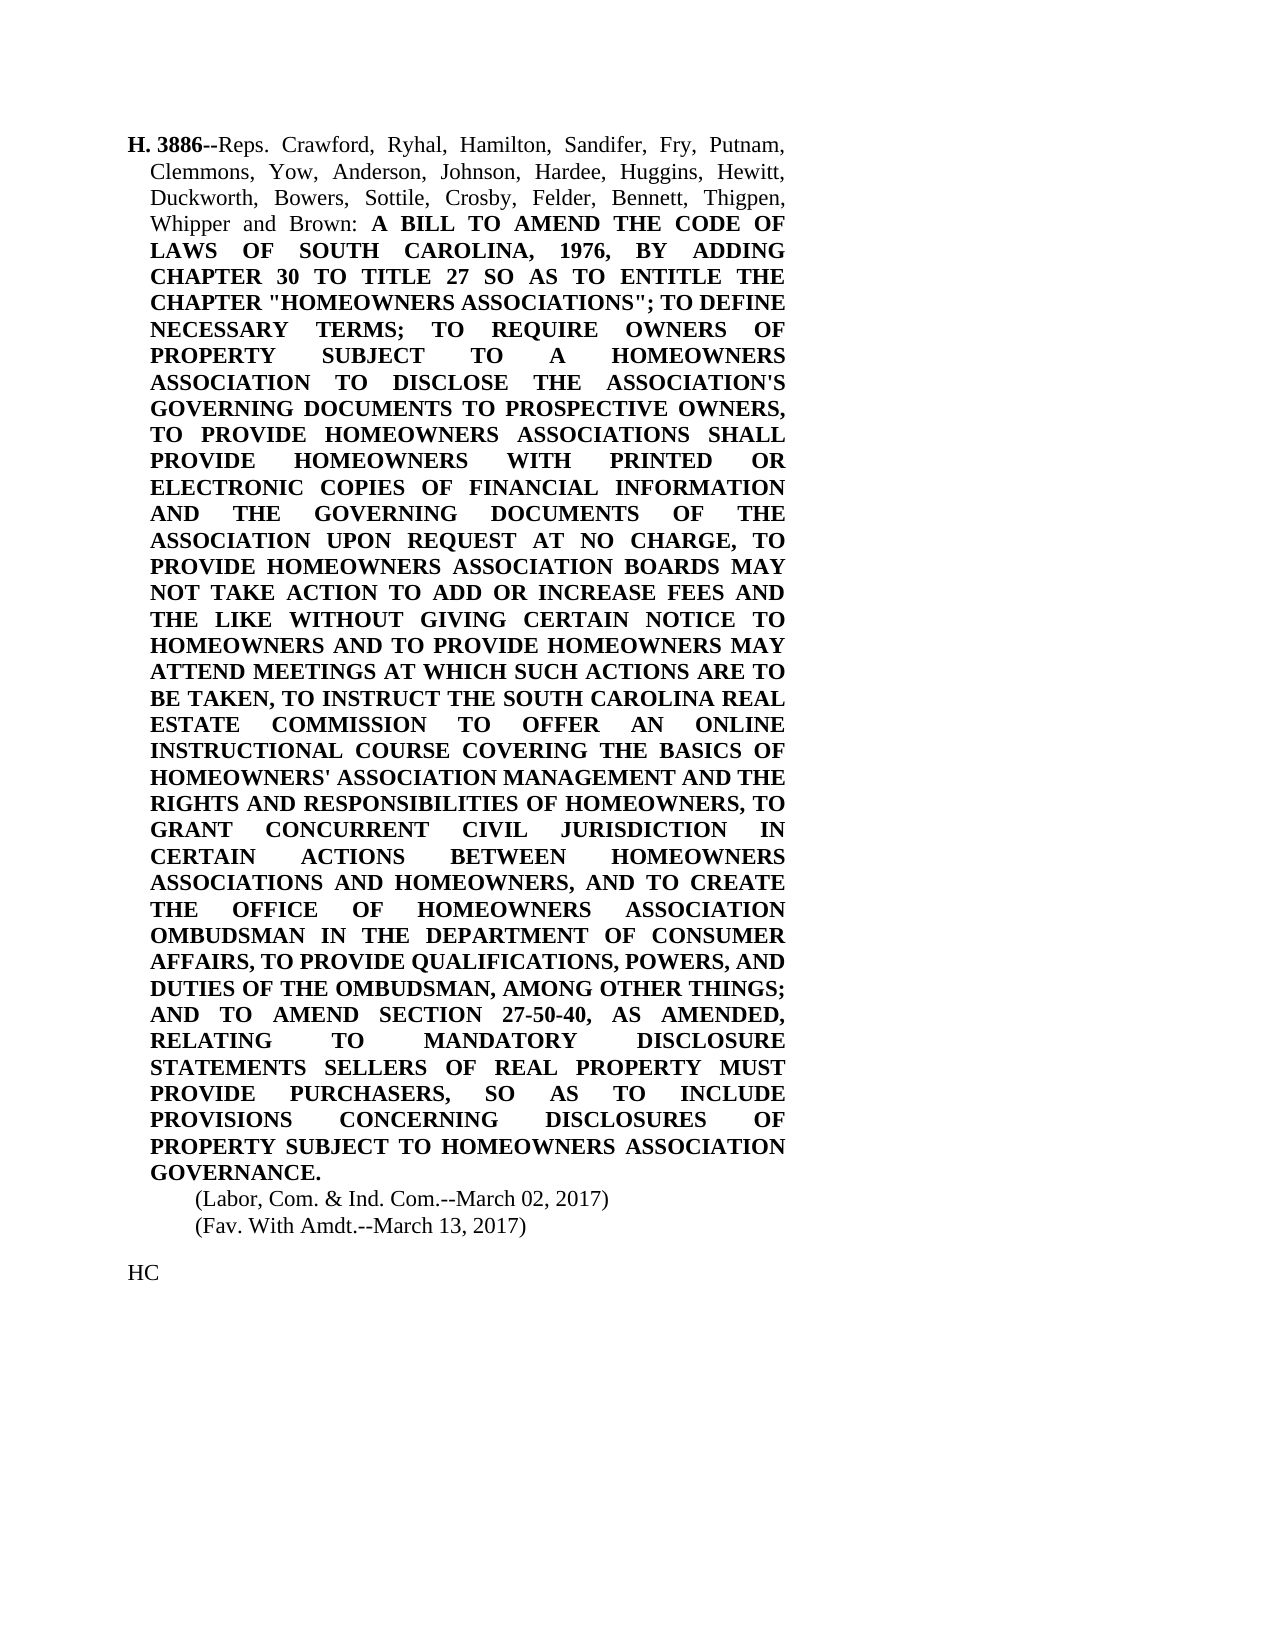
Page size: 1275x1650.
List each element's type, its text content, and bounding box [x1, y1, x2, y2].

text (Fav. With Amdt.--March 13, 2017) [195, 1212, 786, 1238]
text H. 3886--Reps. Crawford, Ryhal, Hamilton, Sandifer, Fry, Putnam, Clemmons, Yow, Anderson, Johnson, Hardee, Huggins, Hewitt, Duckworth, Bowers, Sottile, Crosby, Felder, Bennett, Thigpen, Whipper and Brown: A BILL TO AMEND THE CODE OF LAWS OF SOUTH CAROLINA, 1976, BY ADDING CHAPTER 30 TO TITLE 27 SO AS TO ENTITLE THE CHAPTER "HOMEOWNERS ASSOCIATIONS"; TO DEFINE NECESSARY TERMS; TO REQUIRE OWNERS OF PROPERTY SUBJECT TO A HOMEOWNERS ASSOCIATION TO DISCLOSE THE ASSOCIATION'S GOVERNING DOCUMENTS TO PROSPECTIVE OWNERS, TO PROVIDE HOMEOWNERS ASSOCIATIONS SHALL PROVIDE HOMEOWNERS WITH PRINTED OR ELECTRONIC COPIES OF FINANCIAL INFORMATION AND THE GOVERNING DOCUMENTS OF THE ASSOCIATION UPON REQUEST AT NO CHARGE, TO PROVIDE HOMEOWNERS ASSOCIATION BOARDS MAY NOT TAKE ACTION TO ADD OR INCREASE FEES AND THE LIKE WITHOUT GIVING CERTAIN NOTICE TO HOMEOWNERS AND TO PROVIDE HOMEOWNERS MAY ATTEND MEETINGS AT WHICH SUCH ACTIONS ARE TO BE TAKEN, TO INSTRUCT THE SOUTH CAROLINA REAL ESTATE COMMISSION TO OFFER AN ONLINE INSTRUCTIONAL COURSE COVERING THE BASICS OF HOMEOWNERS' ASSOCIATION MANAGEMENT AND THE RIGHTS AND RESPONSIBILITIES OF HOMEOWNERS, TO GRANT CONCURRENT CIVIL JURISDICTION IN CERTAIN ACTIONS BETWEEN HOMEOWNERS ASSOCIATIONS AND HOMEOWNERS, AND TO CREATE THE OFFICE OF HOMEOWNERS ASSOCIATION OMBUDSMAN IN THE DEPARTMENT OF CONSUMER AFFAIRS, TO PROVIDE QUALIFICATIONS, POWERS, AND DUTIES OF THE OMBUDSMAN, AMONG OTHER THINGS; AND TO AMEND SECTION 27-50-40, AS AMENDED, RELATING TO MANDATORY DISCLOSURE STATEMENTS SELLERS OF REAL PROPERTY MUST PROVIDE PURCHASERS, SO AS TO INCLUDE PROVISIONS CONCERNING DISCLOSURES OF PROPERTY SUBJECT TO HOMEOWNERS ASSOCIATION GOVERNANCE. [127, 131, 786, 1186]
text (Labor, Com. & Ind. Com.--March 02, 2017) [195, 1186, 786, 1212]
